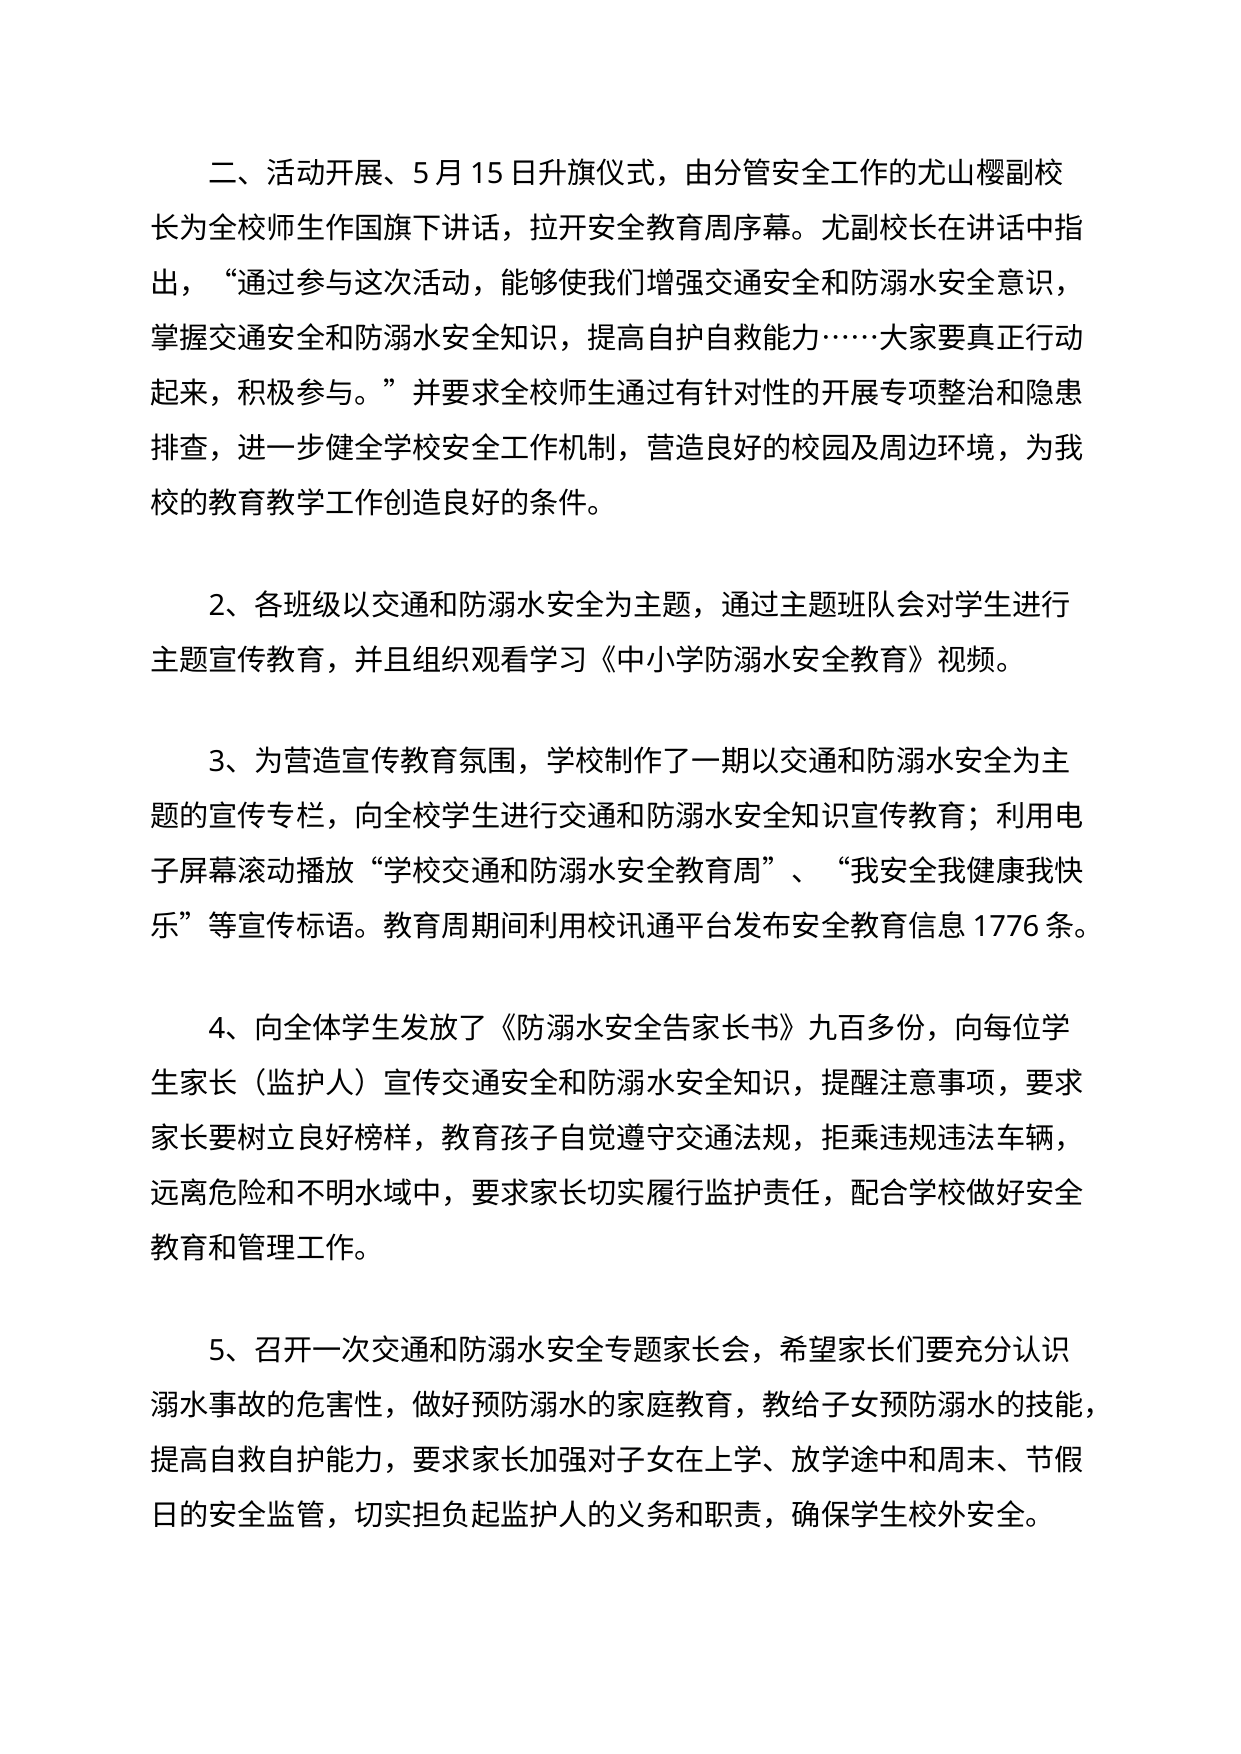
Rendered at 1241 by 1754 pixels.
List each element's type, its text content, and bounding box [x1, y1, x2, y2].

text 5、召开一次交通和防溺水安全专题家长会，希望家长们要充分认识溺水事故的危害性，做好预防溺水的家庭教育，教给子女预防溺水的技能，提高自救自护能力，要求家长加强对子女在上学、放学途中和周末、节假日的安全监管，切实担负起监护人的义务和职责，确保学生校外安全。 [150, 1326, 1090, 1533]
text 2、各班级以交通和防溺水安全为主题，通过主题班队会对学生进行主题宣传教育，并且组织观看学习《中小学防溺水安全教育》视频。 [150, 581, 1090, 678]
text 3、为营造宣传教育氛围，学校制作了一期以交通和防溺水安全为主题的宣传专栏，向全校学生进行交通和防溺水安全知识宣传教育；利用电子屏幕滚动播放“学校交通和防溺水安全教育周”、“我安全我健康我快乐”等宣传标语。教育周期间利用校讯通平台发布安全教育信息1776条。 [150, 738, 1090, 945]
text 4、向全体学生发放了《防溺水安全告家长书》九百多份，向每位学生家长（监护人）宣传交通安全和防溺水安全知识，提醒注意事项，要求家长要树立良好榜样，教育孩子自觉遵守交通法规，拒乘违规违法车辆，远离危险和不明水域中，要求家长切实履行监护责任，配合学校做好安全教育和管理工作。 [150, 1005, 1090, 1267]
text 二、活动开展、5月15日升旗仪式，由分管安全工作的尤山樱副校长为全校师生作国旗下讲话，拉开安全教育周序幕。尤副校长在讲话中指出，“通过参与这次活动，能够使我们增强交通安全和防溺水安全意识，掌握交通安全和防溺水安全知识，提高自护自救能力……大家要真正行动起来，积极参与。”并要求全校师生通过有针对性的开展专项整治和隐患排查，进一步健全学校安全工作机制，营造良好的校园及周边环境，为我校的教育教学工作创造良好的条件。 [150, 150, 1090, 522]
